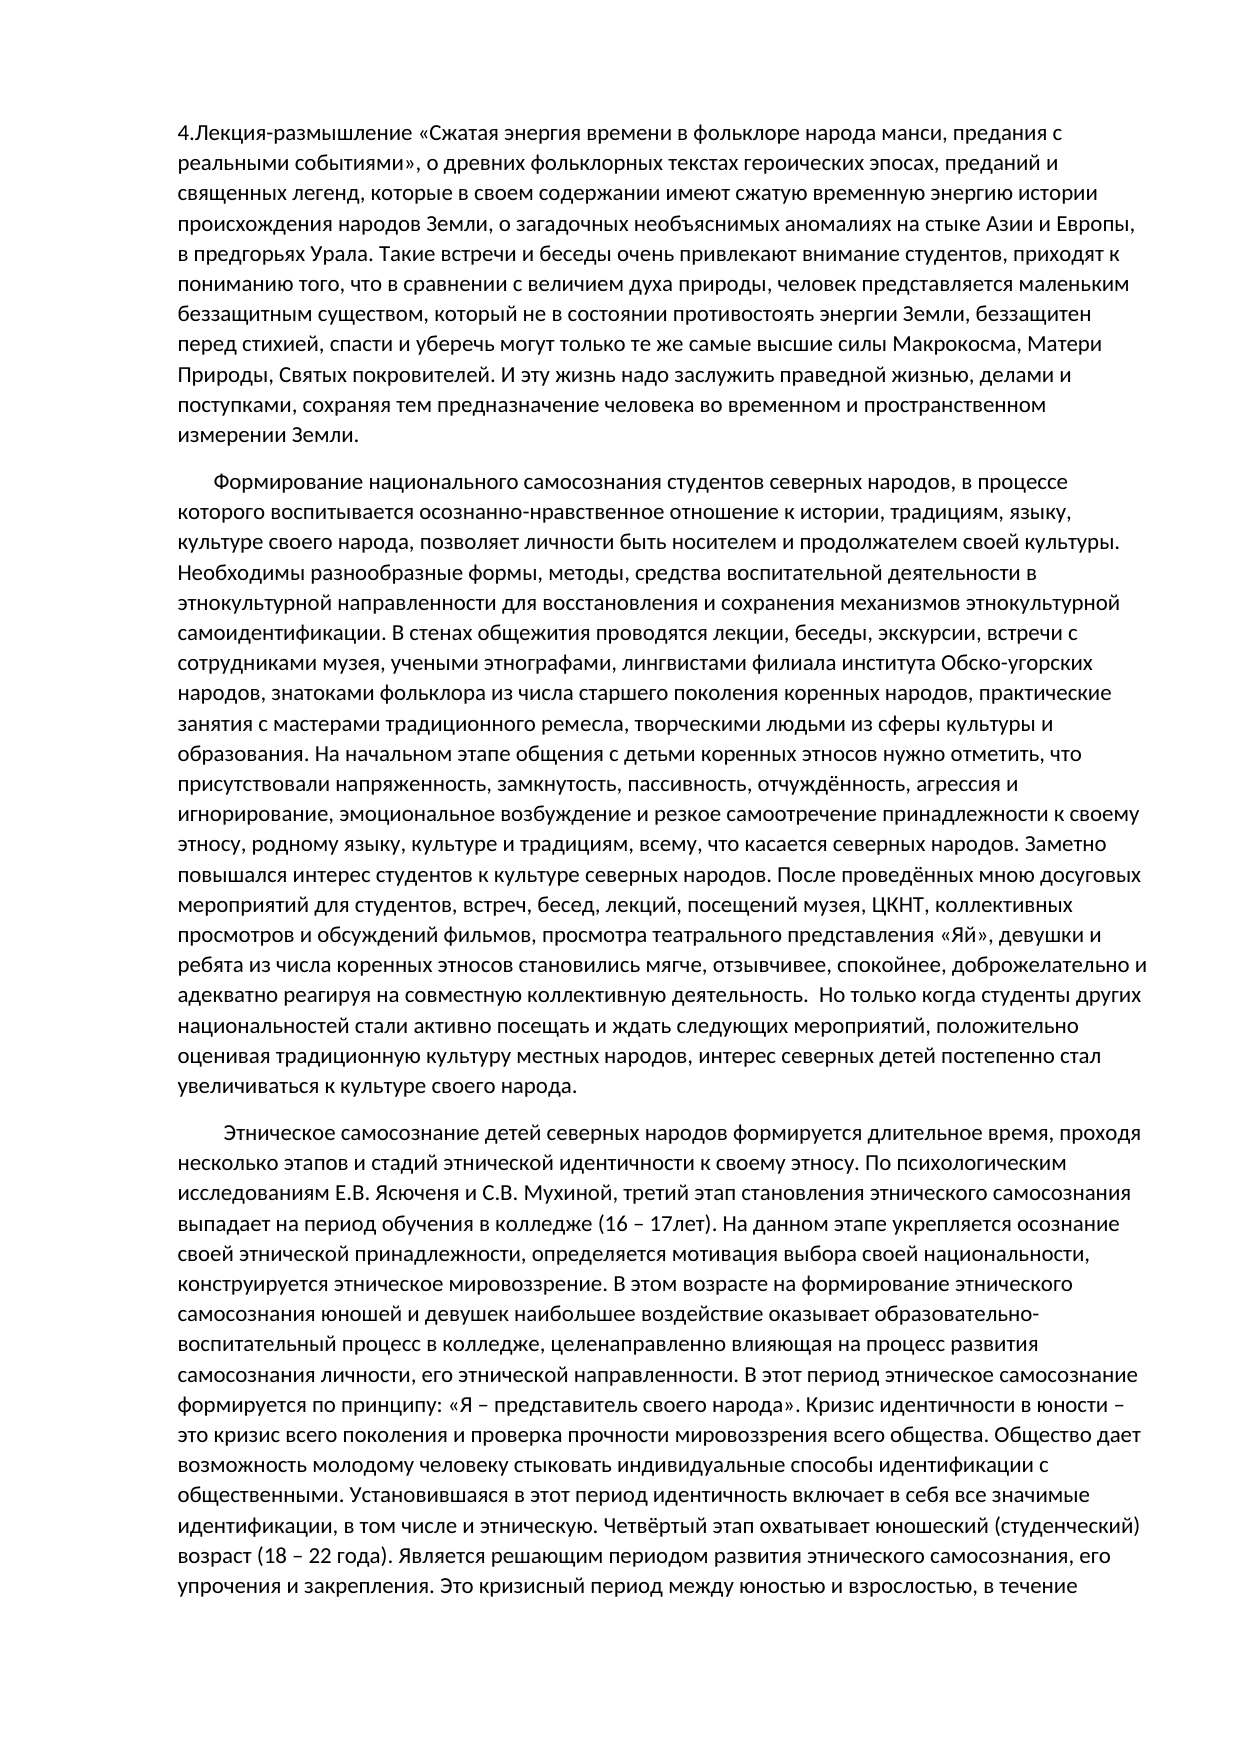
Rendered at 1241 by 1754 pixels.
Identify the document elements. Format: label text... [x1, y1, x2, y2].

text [177, 1118, 1152, 1599]
text 4.Лекция-размышление «Сжатая энергия времени в фольклоре народа манси, предания с реальными событиями», о древних фольклорных текстах героических эпосах, преданий и священных легенд, которые в своем содержании имеют сжатую временную энергию истории происхождения народов Земли, о загадочных необъяснимых аномалиях на стыке Азии и Европы, в предгорьях Урала. Такие встречи и беседы очень привлекают внимание студентов, приходят к пониманию того, что в сравнении с величием духа природы, человек представляется маленьким беззащитным существом, который не в состоянии противостоять энергии Земли, беззащитен перед стихией, спасти и уберечь могут только те же самые высшие силы Макрокосма, Матери Природы, Святых покровителей. И эту жизнь надо заслужить праведной жизнью, делами и поступками, сохраняя тем предназначение человека во временном и пространственном измерении Земли. [177, 118, 1152, 448]
text Формирование национального самосознания студентов северных народов, в процессе которого воспитывается осознанно-нравственное отношение к истории, традициям, языку, культуре своего народа, позволяет личности быть носителем и продолжателем своей культуры. Необходимы разнообразные формы, методы, средства воспитательной деятельности в этнокультурной направленности для восстановления и сохранения механизмов этнокультурной самоидентификации. В стенах общежития проводятся лекции, беседы, экскурсии, встречи с сотрудниками музея, учеными этнографами, лингвистами филиала института Обско-угорских народов, знатоками фольклора из числа старшего поколения коренных народов, практические занятия с мастерами традиционного ремесла, творческими людьми из сферы культуры и образования. На начальном этапе общения с детьми коренных этносов нужно отметить, что присутствовали напряженность, замкнутость, пассивность, отчуждённость, агрессия и игнорирование, эмоциональное возбуждение и резкое самоотречение принадлежности к своему этносу, родному языку, культуре и традициям, всему, что касается северных народов. Заметно повышался интерес студентов к культуре северных народов. После проведённых мною досуговых мероприятий для студентов, встреч, бесед, лекций, посещений музея, ЦКНТ, коллективных просмотров и обсуждений фильмов, просмотра театрального представления «Яй», девушки и ребята из числа коренных этносов становились мягче, отзывчивее, спокойнее, доброжелательно и адекватно реагируя на совместную коллективную деятельность. Но только когда студенты других национальностей стали активно посещать и ждать следующих мероприятий, положительно оценивая традиционную культуру местных народов, интерес северных детей постепенно стал увеличиваться к культуре своего народа. [177, 467, 1152, 1099]
